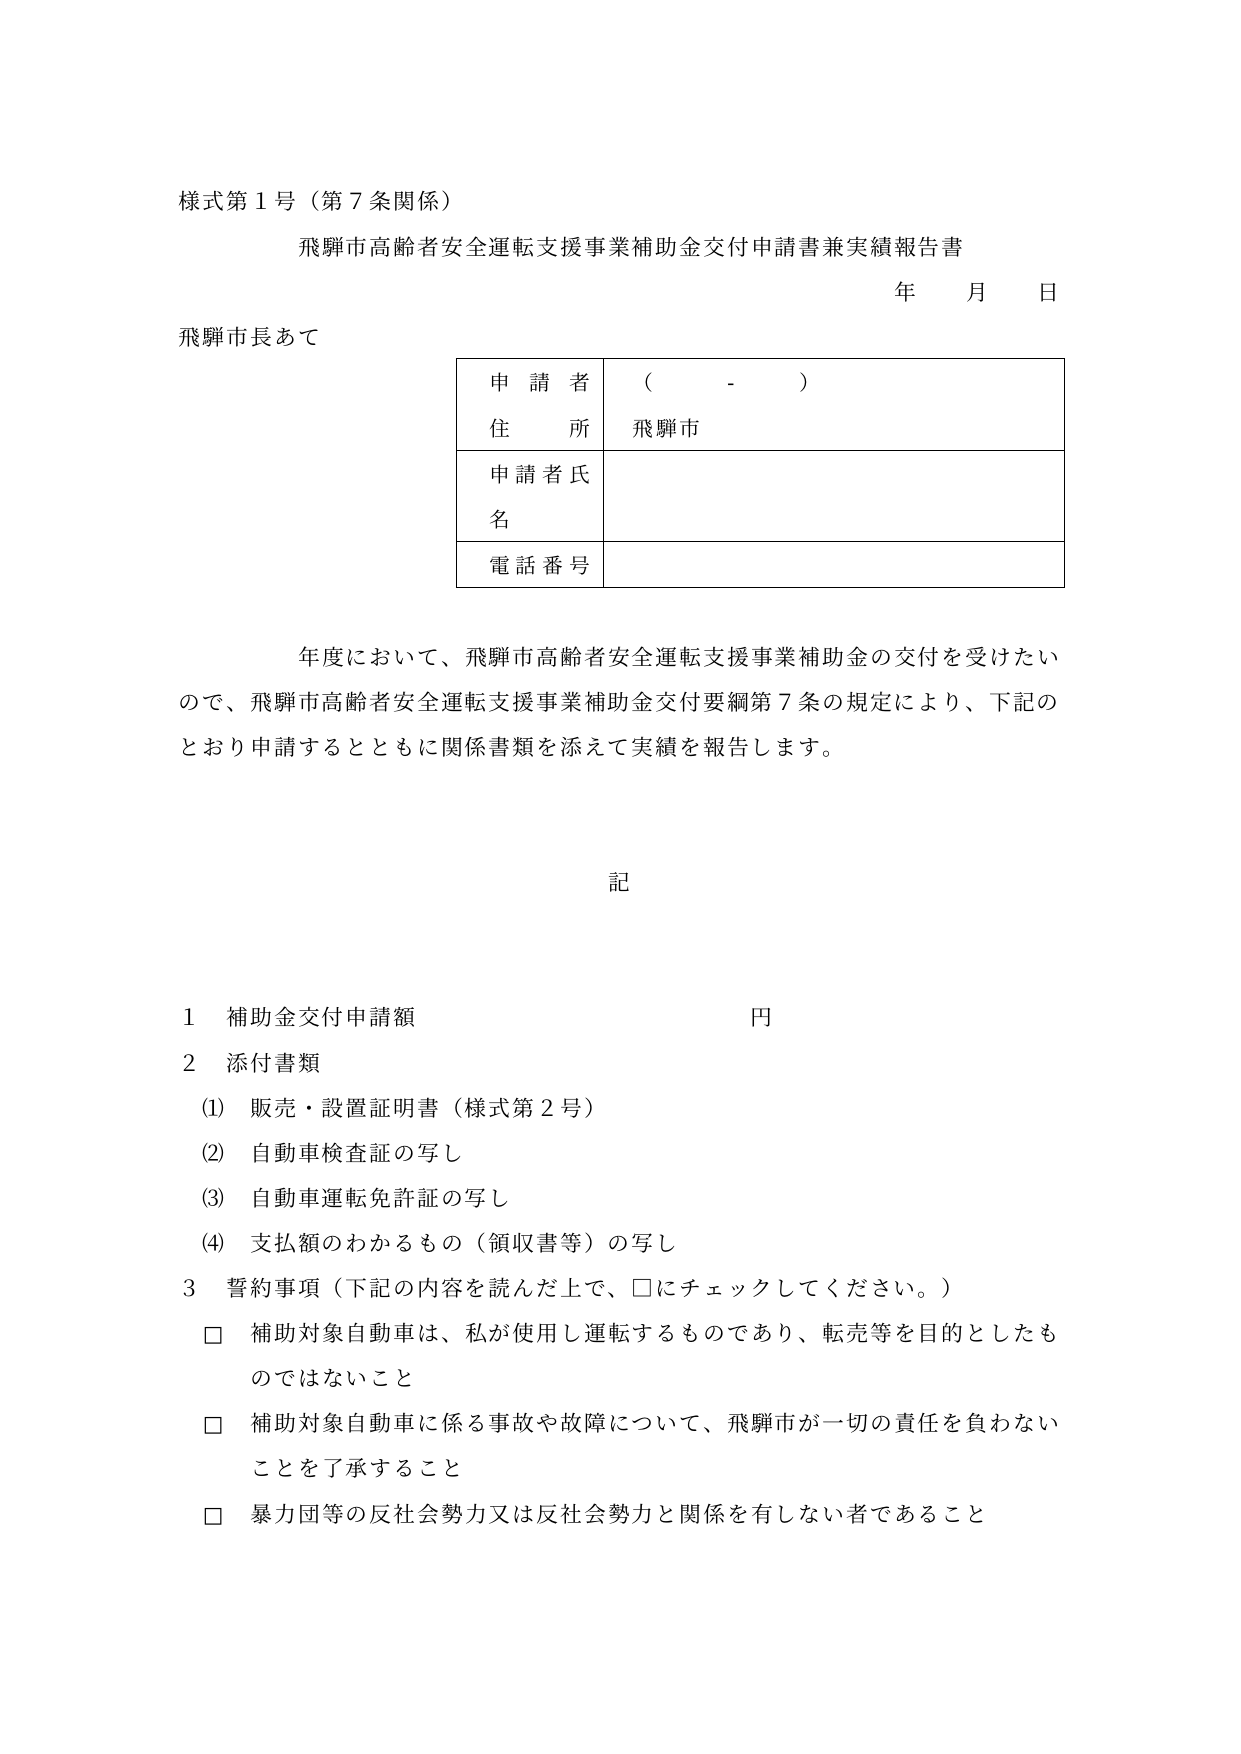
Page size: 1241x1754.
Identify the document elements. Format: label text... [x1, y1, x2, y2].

list 補助対象自動車は、私が使用し運転するものであり、転売等を目的としたものではないこと [202, 1309, 1061, 1400]
text ２ 添付書類 [179, 1039, 1061, 1084]
table_cell 申請者氏名 [457, 451, 603, 541]
table_header 申請者 住所 [457, 359, 603, 449]
text 年 月 日 [179, 268, 1061, 313]
text 記 [179, 858, 1061, 904]
table_cell [604, 542, 1064, 587]
text ⑴ 販売・設置証明書（様式第２号） [179, 1084, 1061, 1129]
list 補助対象自動車に係る事故や故障について、飛騨市が一切の責任を負わないことを了承すること [202, 1400, 1061, 1490]
text １ 補助金交付申請額 円 [179, 994, 1061, 1039]
text 年度において、飛騨市高齢者安全運転支援事業補助金の交付を受けたいので、飛騨市高齢者安全運転支援事業補助金交付要綱第７条の規定により、下記のとおり申請するとともに関係書類を添えて実績を報告します。 [179, 633, 1061, 768]
text 様式第１号（第７条関係） [179, 178, 1061, 223]
text ⑶ 自動車運転免許証の写し [179, 1174, 1061, 1219]
table_cell [604, 451, 1064, 541]
table_cell 電話番号 [457, 542, 603, 587]
text ⑵ 自動車検査証の写し [179, 1129, 1061, 1174]
text ⑷ 支払額のわかるもの（領収書等）の写し [179, 1219, 1061, 1264]
table_header （ - ） 飛騨市 [604, 359, 1064, 449]
list 暴力団等の反社会勢力又は反社会勢力と関係を有しない者であること [202, 1490, 1061, 1535]
text ３ 誓約事項（下記の内容を読んだ上で、□にチェックしてください。） [179, 1264, 1061, 1309]
text 飛騨市長あて [179, 313, 1061, 358]
text 飛騨市高齢者安全運転支援事業補助金交付申請書兼実績報告書 [179, 223, 1061, 268]
